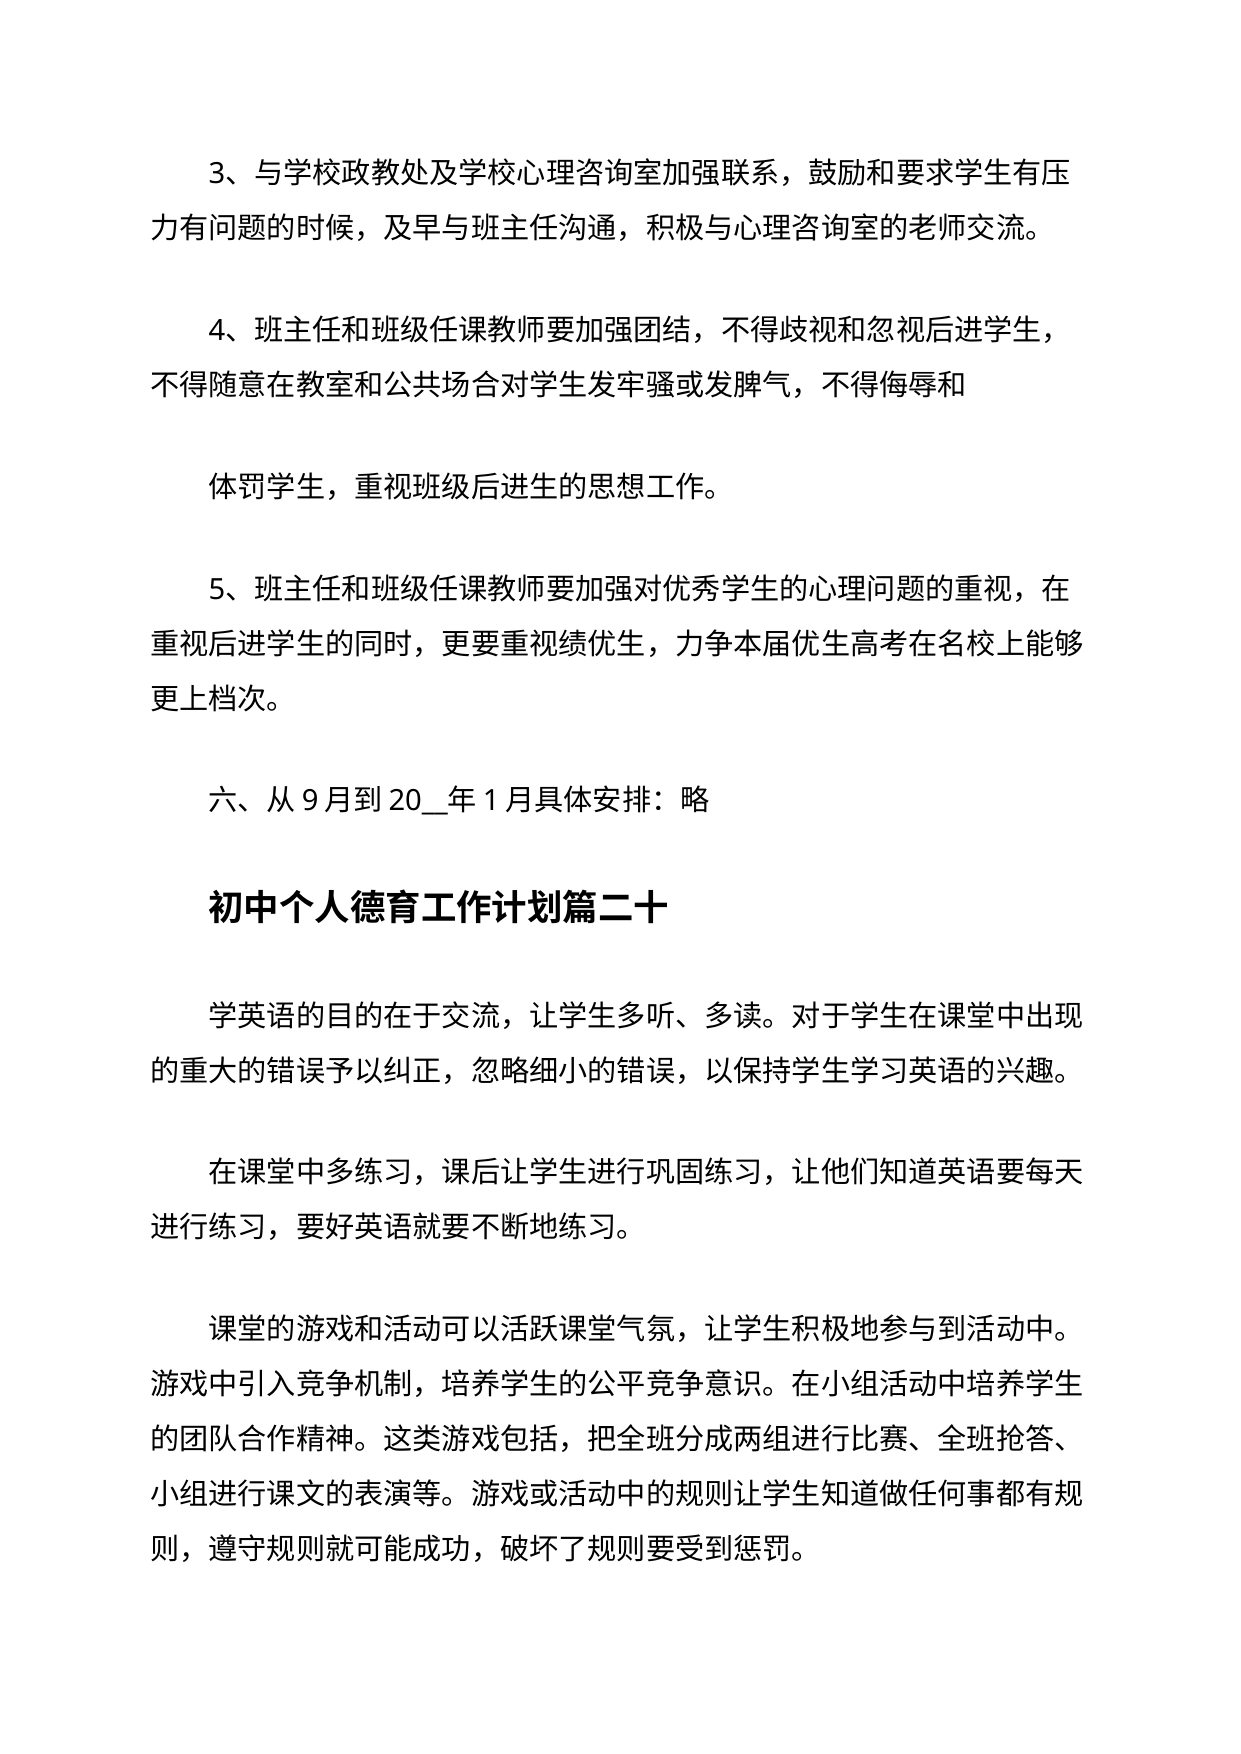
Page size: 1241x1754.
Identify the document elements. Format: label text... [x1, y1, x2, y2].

text 在课堂中多练习，课后让学生进行巩固练习，让他们知道英语要每天进行练习，要好英语就要不断地练习。 [150, 1149, 1090, 1246]
text 4、班主任和班级任课教师要加强团结，不得歧视和忽视后进学生，不得随意在教室和公共场合对学生发牢骚或发脾气，不得侮辱和 [150, 307, 1090, 404]
text 体罚学生，重视班级后进生的思想工作。 [150, 463, 1090, 506]
text 六、从9月到20__年1月具体安排：略 [150, 777, 1090, 819]
text 3、与学校政教处及学校心理咨询室加强联系，鼓励和要求学生有压力有问题的时候，及早与班主任沟通，积极与心理咨询室的老师交流。 [150, 150, 1090, 247]
text 课堂的游戏和活动可以活跃课堂气氛，让学生积极地参与到活动中。游戏中引入竞争机制，培养学生的公平竞争意识。在小组活动中培养学生的团队合作精神。这类游戏包括，把全班分成两组进行比赛、全班抢答、小组进行课文的表演等。游戏或活动中的规则让学生知道做任何事都有规则，遵守规则就可能成功，破坏了规则要受到惩罚。 [150, 1306, 1090, 1568]
text 5、班主任和班级任课教师要加强对优秀学生的心理问题的重视，在重视后进学生的同时，更要重视绩优生，力争本届优生高考在名校上能够更上档次。 [150, 565, 1090, 717]
text 初中个人德育工作计划篇二十 [150, 879, 1090, 930]
text 学英语的目的在于交流，让学生多听、多读。对于学生在课堂中出现的重大的错误予以纠正，忽略细小的错误，以保持学生学习英语的兴趣。 [150, 992, 1090, 1089]
